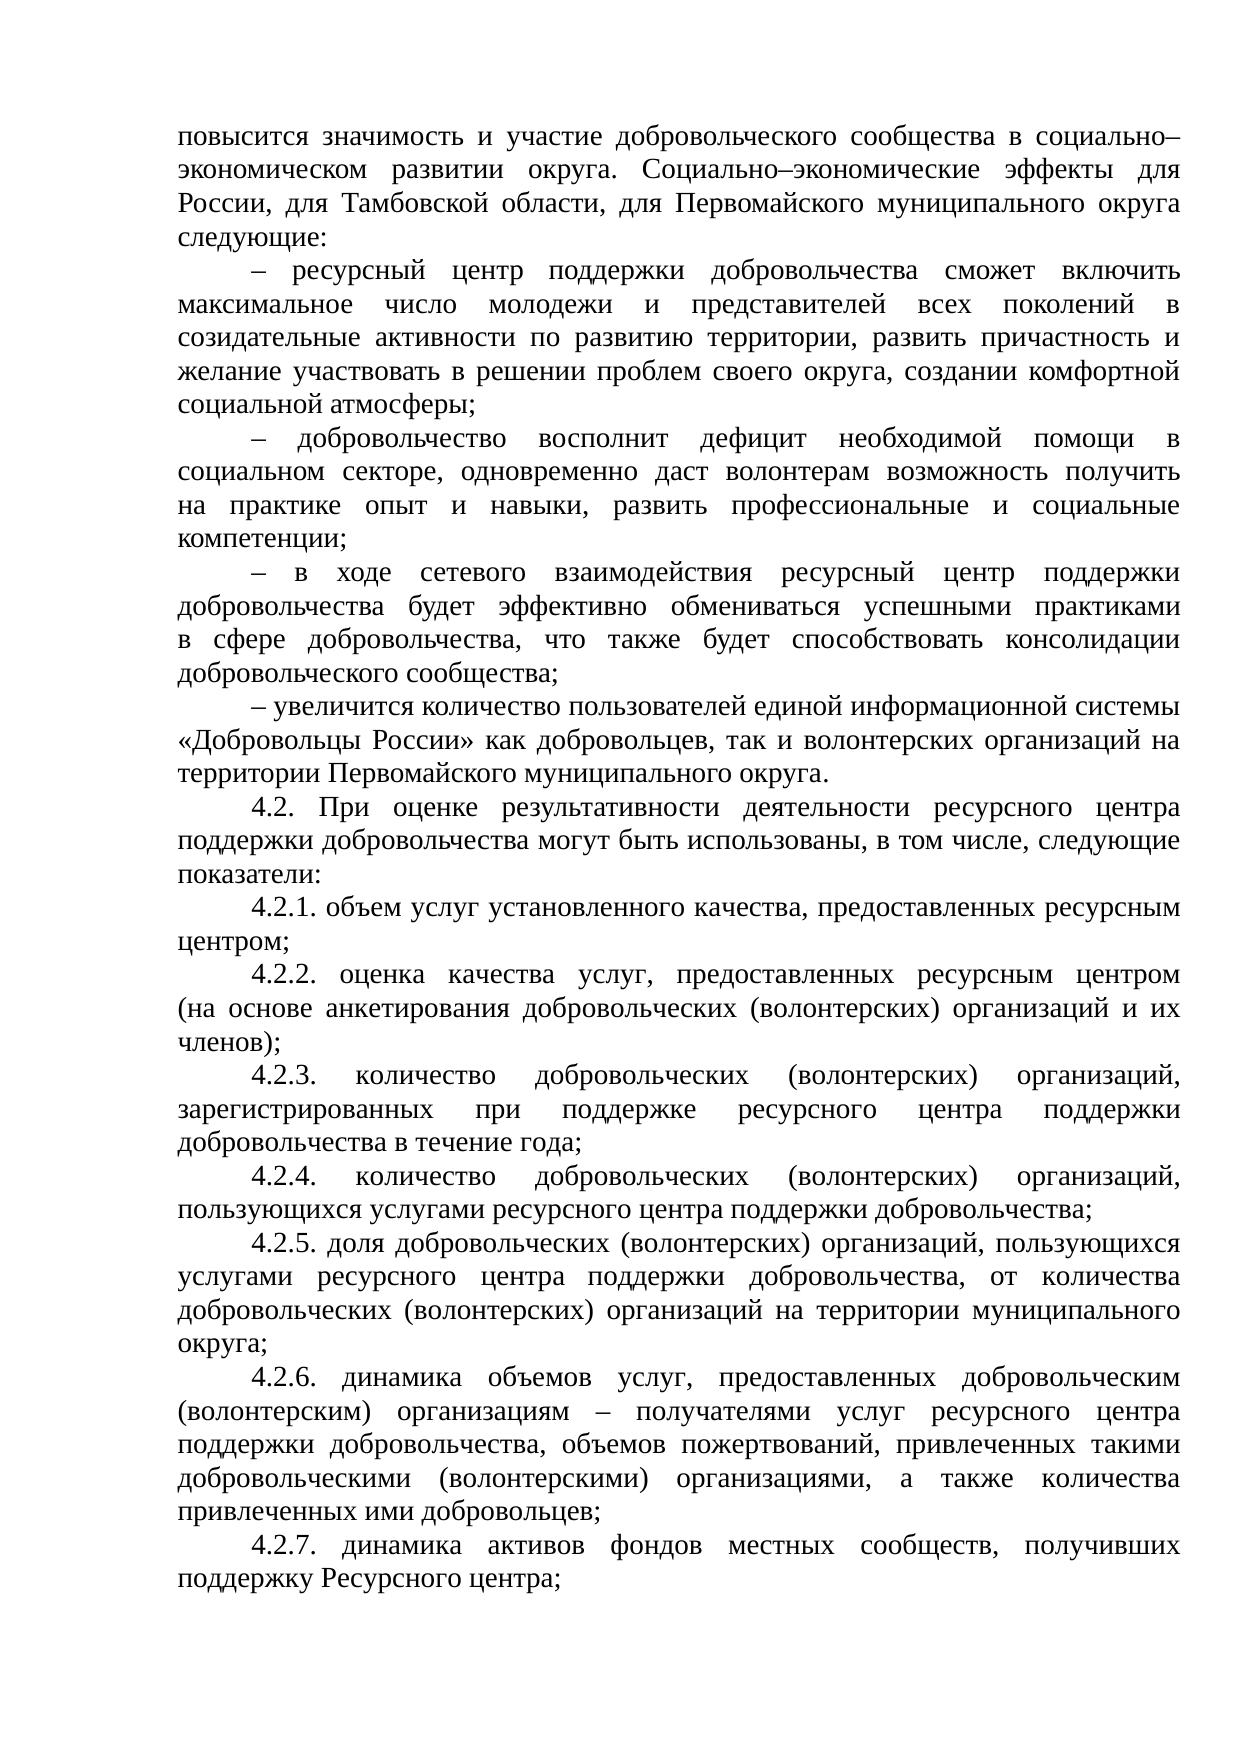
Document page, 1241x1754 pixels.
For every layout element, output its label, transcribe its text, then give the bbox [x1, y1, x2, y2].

text 4.2.1. объем услуг установленного качества, предоставленных ресурсным центром; [177, 889, 1181, 957]
text 4.2.7. динамика активов фондов местных сообществ, получивших поддержку Ресурсного центра; [177, 1527, 1181, 1594]
text – ресурсный центр поддержки добровольчества сможет включить максимальное число молодежи и представителей всех поколений в созидательные активности по развитию территории, развить причастность и желание участвовать в решении проблем своего округа, создании комфортной социальной атмосферы; [177, 252, 1181, 420]
text 4.2.2. оценка качества услуг, предоставленных ресурсным центром (на основе анкетирования добровольческих (волонтерских) организаций и их членов); [177, 957, 1181, 1057]
text 4.2.4. количество добровольческих (волонтерских) организаций, пользующихся услугами ресурсного центра поддержки добровольчества; [177, 1158, 1181, 1225]
text – добровольчество восполнит дефицит необходимой помощи в социальном секторе, одновременно даст волонтерам возможность получить на практике опыт и навыки, развить профессиональные и социальные компетенции; [177, 420, 1181, 554]
text – увеличится количество пользователей единой информационной системы «Добровольцы России» как добровольцев, так и волонтерских организаций на территории Первомайского муниципального округа. [177, 688, 1181, 789]
text 4.2.6. динамика объемов услуг, предоставленных добровольческим (волонтерским) организациям – получателями услуг ресурсного центра поддержки добровольчества, объемов пожертвований, привлеченных такими добровольческими (волонтерскими) организациями, а также количества привлеченных ими добровольцев; [177, 1359, 1181, 1527]
text 4.2.5. доля добровольческих (волонтерских) организаций, пользующихся услугами ресурсного центра поддержки добровольчества, от количества добровольческих (волонтерских) организаций на территории муниципального округа; [177, 1225, 1181, 1359]
text 4.2.3. количество добровольческих (волонтерских) организаций, зарегистрированных при поддержке ресурсного центра поддержки добровольчества в течение года; [177, 1057, 1181, 1158]
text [177, 118, 1181, 252]
text 4.2. При оценке результативности деятельности ресурсного центра поддержки добровольчества могут быть использованы, в том числе, следующие показатели: [177, 789, 1181, 889]
text – в ходе сетевого взаимодействия ресурсный центр поддержки добровольчества будет эффективно обмениваться успешными практиками в сфере добровольчества, что также будет способствовать консолидации добровольческого сообщества; [177, 554, 1181, 688]
